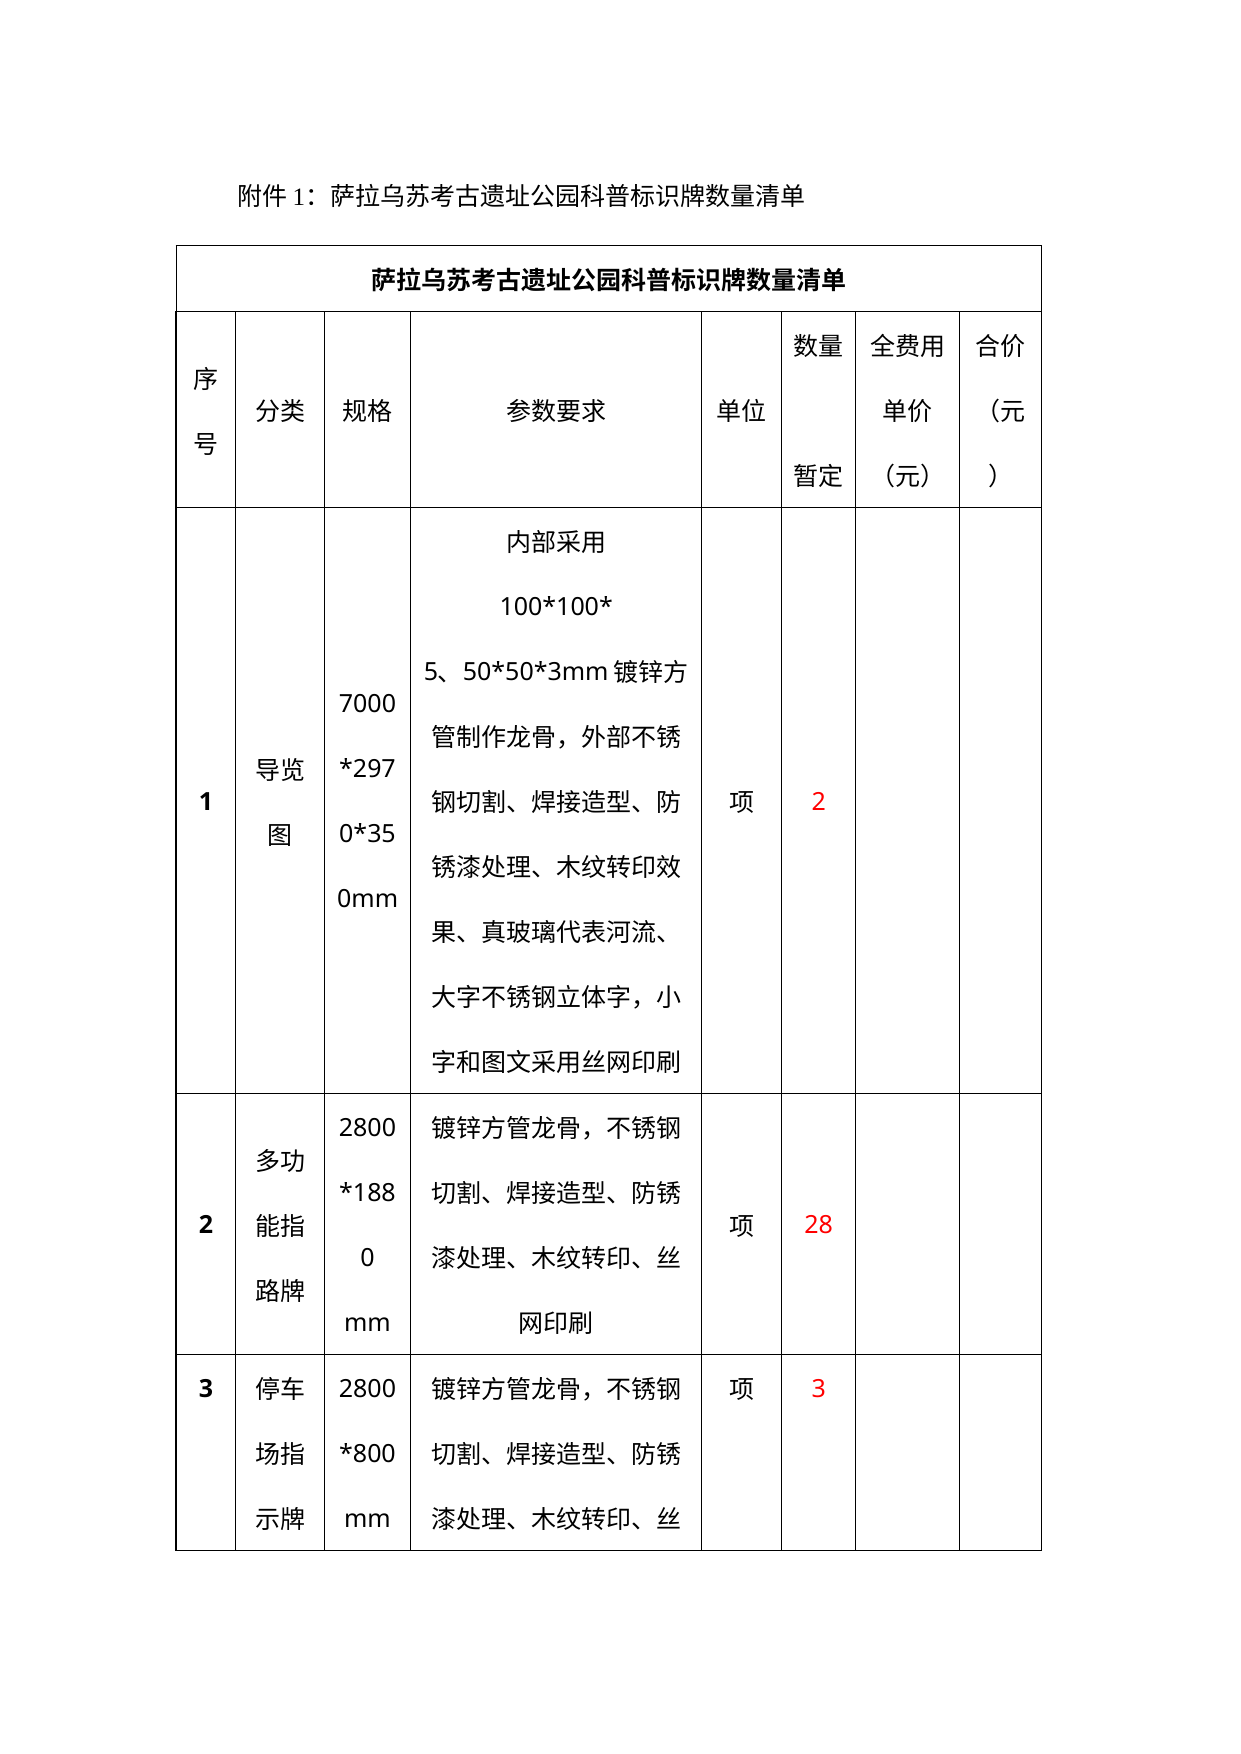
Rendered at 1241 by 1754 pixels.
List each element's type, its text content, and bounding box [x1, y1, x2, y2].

table_cell [856, 1094, 959, 1354]
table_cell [411, 1355, 701, 1550]
table_cell 3 [782, 1355, 855, 1550]
table_cell 停车场指示牌 [236, 1355, 324, 1550]
table_cell 7000*2970*350mm [325, 508, 410, 1093]
table_cell [960, 1355, 1041, 1550]
table_cell 2800*1880 mm [325, 1094, 410, 1354]
table_cell 全费用单价（元） [856, 312, 959, 507]
table_cell 规格 [325, 312, 410, 507]
table_cell [960, 508, 1041, 1093]
table_cell [960, 1094, 1041, 1354]
table_cell 数量 暂定 [782, 312, 855, 507]
table_cell 项 [702, 1094, 781, 1354]
table_cell 3 [177, 1355, 235, 1550]
table_cell 内部采用100*100*5、50*50*3mm镀锌方管制作龙骨，外部不锈钢切割、焊接造型、防锈漆处理、木纹转印效果、真玻璃代表河流、大字不锈钢立体字，小字和图文采用丝网印刷 [411, 508, 701, 1093]
table_cell 合价（元） [960, 312, 1041, 507]
table_cell 单位 [702, 312, 781, 507]
table_cell 28 [782, 1094, 855, 1354]
table_cell 2 [782, 508, 855, 1093]
table_cell [856, 508, 959, 1093]
table_cell 2800*800 mm [325, 1355, 410, 1550]
table_cell 镀锌方管龙骨，不锈钢切割、焊接造型、防锈漆处理、木纹转印、丝网印刷 [411, 1094, 701, 1354]
table_cell 导览图 [236, 508, 324, 1093]
table_cell 序号 [177, 312, 235, 507]
table_header 萨拉乌苏考古遗址公园科普标识牌数量清单 [177, 246, 1041, 311]
table_cell 项 [702, 508, 781, 1093]
text 附件1：萨拉乌苏考古遗址公园科普标识牌数量清单 [187, 162, 1053, 227]
table_cell 2 [177, 1094, 235, 1354]
table_cell 分类 [236, 312, 324, 507]
table_cell [856, 1355, 959, 1550]
table_cell 多功能指路牌 [236, 1094, 324, 1354]
table_cell 项 [702, 1355, 781, 1550]
table_cell 1 [177, 508, 235, 1093]
table_cell 参数要求 [411, 312, 701, 507]
